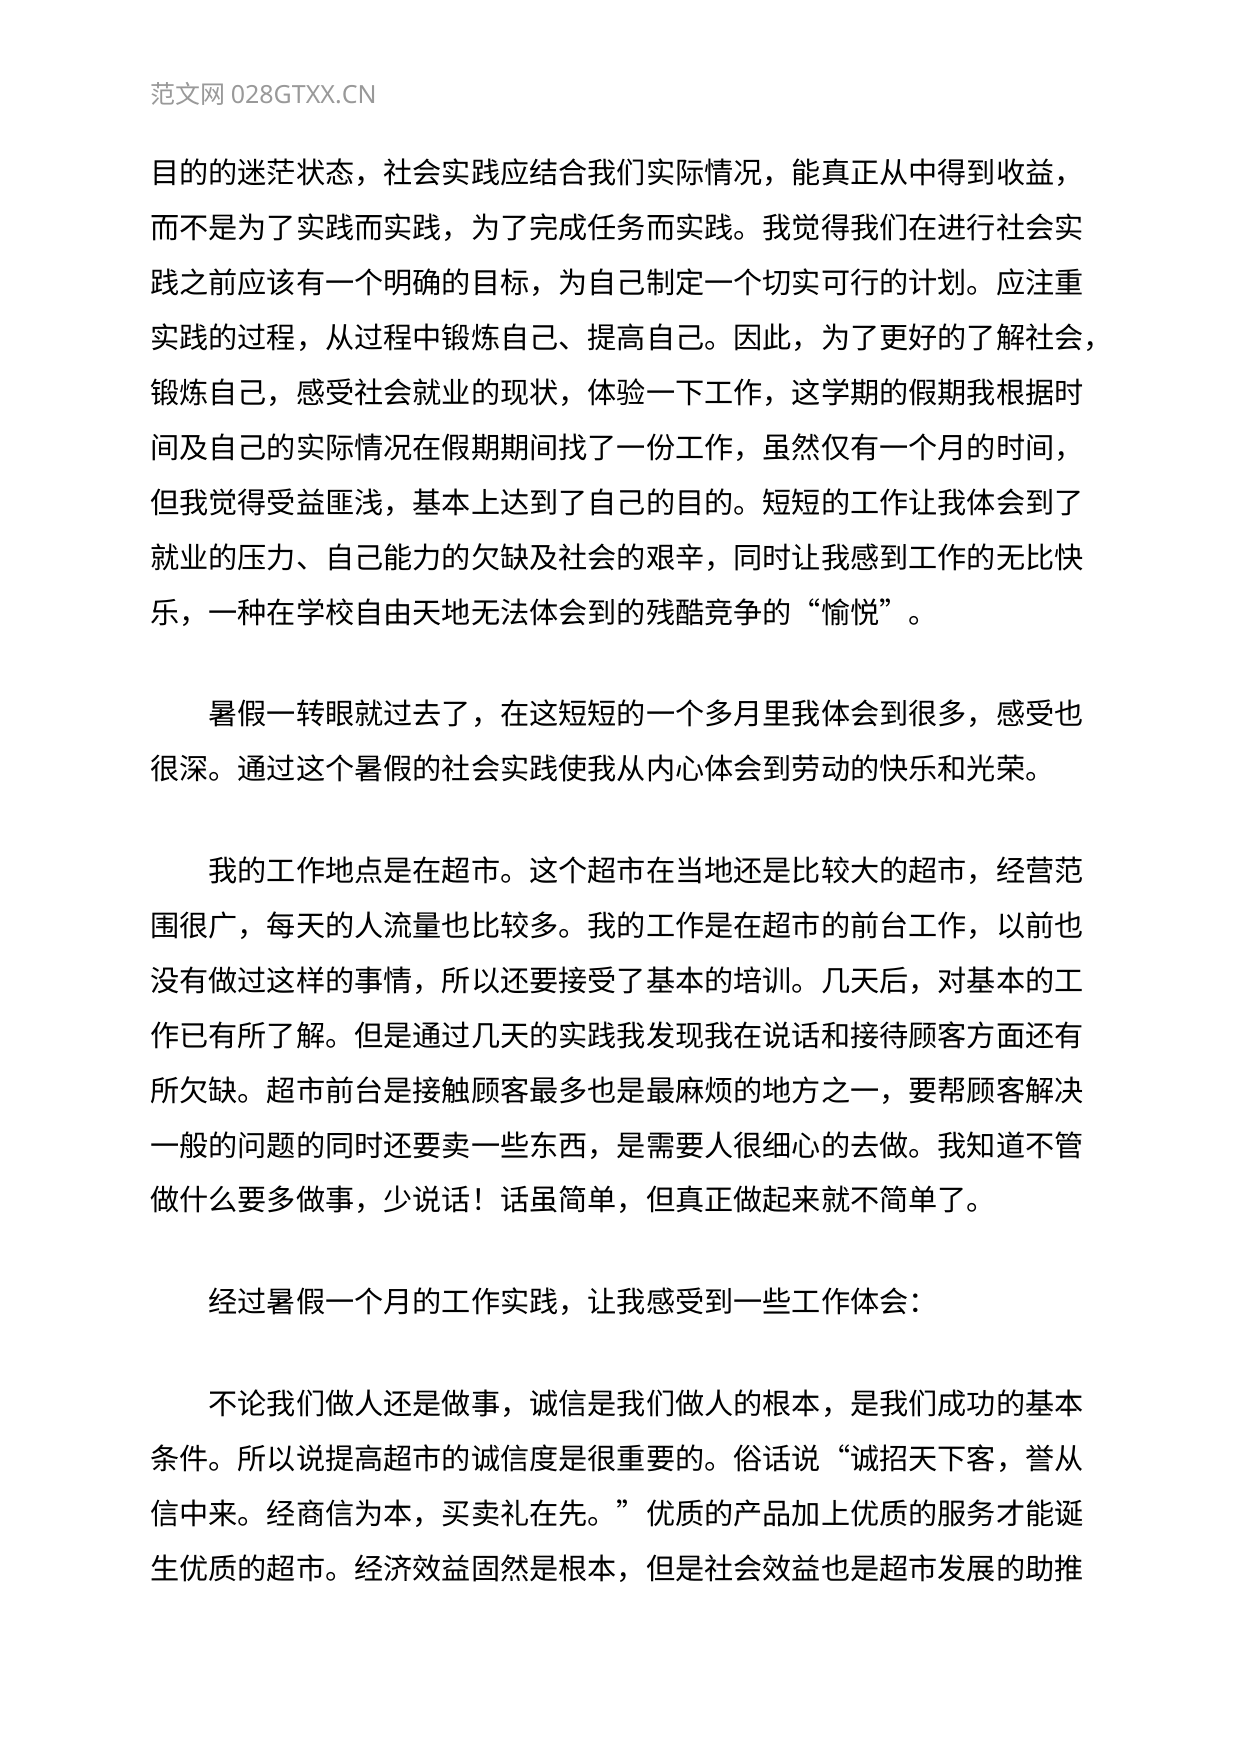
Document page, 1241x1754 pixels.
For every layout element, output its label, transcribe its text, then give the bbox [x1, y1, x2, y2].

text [150, 150, 1090, 631]
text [150, 1381, 1090, 1587]
text 暑假一转眼就过去了，在这短短的一个多月里我体会到很多，感受也很深。通过这个暑假的社会实践使我从内心体会到劳动的快乐和光荣。 [150, 691, 1090, 788]
text 我的工作地点是在超市。这个超市在当地还是比较大的超市，经营范围很广，每天的人流量也比较多。我的工作是在超市的前台工作，以前也没有做过这样的事情，所以还要接受了基本的培训。几天后，对基本的工作已有所了解。但是通过几天的实践我发现我在说话和接待顾客方面还有所欠缺。超市前台是接触顾客最多也是最麻烦的地方之一，要帮顾客解决一般的问题的同时还要卖一些东西，是需要人很细心的去做。我知道不管做什么要多做事，少说话！话虽简单，但真正做起来就不简单了。 [150, 848, 1090, 1219]
text 经过暑假一个月的工作实践，让我感受到一些工作体会： [150, 1279, 1090, 1321]
